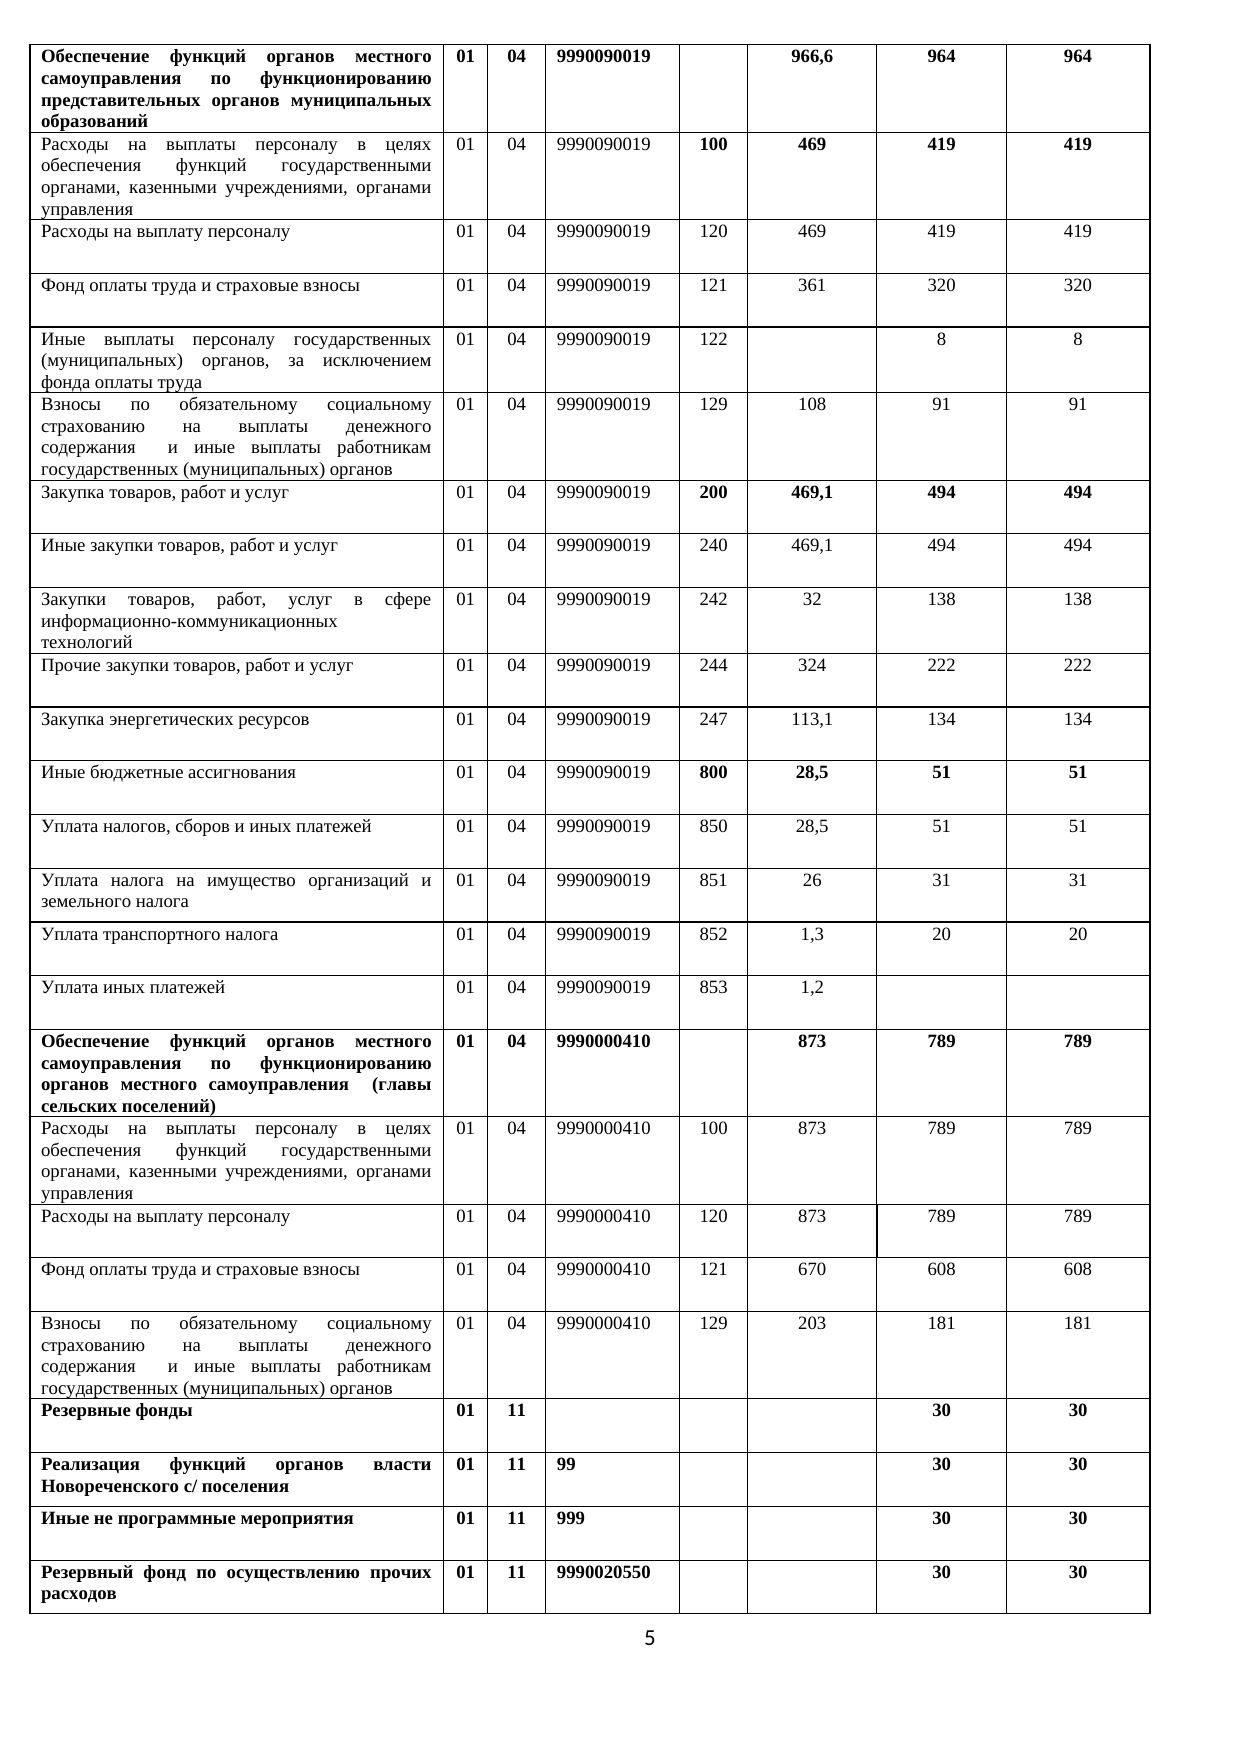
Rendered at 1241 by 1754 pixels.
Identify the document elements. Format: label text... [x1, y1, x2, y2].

table_cell 789 [1007, 1117, 1149, 1203]
table_cell 04 [488, 1205, 545, 1257]
table_cell 9990000410 [546, 1117, 679, 1203]
table_cell 244 [680, 654, 747, 706]
table_cell 203 [748, 1312, 876, 1398]
table_cell 30 [1007, 1561, 1149, 1613]
table_cell 01 [444, 708, 487, 760]
table_cell 9990020550 [546, 1561, 679, 1613]
table_cell Реализация функций органов власти Новореченского с/ поселения [31, 1453, 443, 1506]
table_cell 9990090019 [546, 133, 679, 219]
table_cell 108 [748, 393, 876, 479]
table_cell 01 [444, 481, 487, 533]
table_cell 113,1 [748, 708, 876, 760]
table_cell 01 [444, 133, 487, 219]
table_cell 30 [1007, 1399, 1149, 1452]
table_cell 30 [877, 1453, 1006, 1506]
table_cell 04 [488, 534, 545, 587]
table_cell 01 [444, 1205, 487, 1257]
table_cell 9990090019 [546, 708, 679, 760]
table_cell 01 [444, 328, 487, 392]
table_cell 419 [877, 133, 1006, 219]
table_cell 01 [444, 1258, 487, 1311]
table_cell 789 [1007, 1030, 1149, 1116]
table_cell 789 [877, 1117, 1006, 1203]
table_cell 138 [877, 588, 1006, 653]
table_cell 789 [1007, 1205, 1149, 1257]
table_cell 04 [488, 45, 545, 132]
table_cell 200 [680, 481, 747, 533]
table_cell Закупка энергетических ресурсов [31, 708, 443, 760]
table_cell 1,3 [748, 923, 876, 975]
table_cell 28,5 [748, 815, 876, 868]
table_cell 608 [877, 1258, 1006, 1311]
table_cell Прочие закупки товаров, работ и услуг [31, 654, 443, 706]
table_cell 01 [444, 815, 487, 868]
table_cell 9990090019 [546, 534, 679, 587]
table_cell Обеспечение функций органов местного самоуправления по функционированию представительных органов муниципальных образований [31, 45, 443, 132]
table_cell 04 [488, 328, 545, 392]
table_cell 134 [877, 708, 1006, 760]
table_cell 8 [1007, 328, 1149, 392]
table_cell [877, 976, 1006, 1029]
table_cell 800 [680, 761, 747, 814]
table_cell 247 [680, 708, 747, 760]
table_cell 01 [444, 220, 487, 273]
table_cell 122 [680, 328, 747, 392]
table_cell 1,2 [748, 976, 876, 1029]
table_cell 873 [748, 1117, 876, 1203]
table_cell 01 [444, 976, 487, 1029]
table_cell 9990000410 [546, 1205, 679, 1257]
table_cell 04 [488, 220, 545, 273]
table_cell 419 [1007, 133, 1149, 219]
table_cell Резервный фонд по осуществлению прочих расходов [31, 1561, 443, 1613]
table_cell [546, 1399, 679, 1452]
table_cell 320 [1007, 274, 1149, 326]
table_cell Обеспечение функций органов местного самоуправления по функционированию органов местного самоуправления (главы сельских поселений) [31, 1030, 443, 1116]
table_cell 04 [488, 761, 545, 814]
table_cell 120 [680, 220, 747, 273]
table_cell [680, 1507, 747, 1559]
table_cell 04 [488, 815, 545, 868]
table_cell 181 [877, 1312, 1006, 1398]
table_cell 9990090019 [546, 815, 679, 868]
table_cell 9990090019 [546, 588, 679, 653]
table_cell [748, 1561, 876, 1613]
table_cell 999 [546, 1507, 679, 1559]
table_cell 494 [877, 534, 1006, 587]
table_cell 120 [680, 1205, 747, 1257]
table_cell 9990090019 [546, 220, 679, 273]
table_cell 51 [1007, 761, 1149, 814]
table_cell Уплата налога на имущество организаций и земельного налога [31, 869, 443, 921]
table_cell 789 [878, 1205, 1006, 1257]
table_cell 242 [680, 588, 747, 653]
table_cell 670 [748, 1258, 876, 1311]
table_cell 04 [488, 654, 545, 706]
table_cell 873 [748, 1205, 876, 1257]
table_cell 01 [444, 588, 487, 653]
table_cell 129 [680, 1312, 747, 1398]
table_cell 9990090019 [546, 481, 679, 533]
table_cell 222 [877, 654, 1006, 706]
table_cell Расходы на выплату персоналу [31, 220, 443, 273]
table_cell 04 [488, 393, 545, 479]
table_cell Иные выплаты персоналу государственных (муниципальных) органов, за исключением фонда оплаты труда [31, 328, 443, 392]
table_cell 01 [444, 1030, 487, 1116]
table_cell Расходы на выплаты персоналу в целях обеспечения функций государственными органами, казенными учреждениями, органами управления [31, 1117, 443, 1203]
table_cell [680, 1453, 747, 1506]
table_cell Иные не программные мероприятия [31, 1507, 443, 1559]
table_cell 850 [680, 815, 747, 868]
table_cell 30 [877, 1399, 1006, 1452]
table_cell 9990090019 [546, 393, 679, 479]
table_cell 04 [488, 869, 545, 921]
table_cell 851 [680, 869, 747, 921]
table_cell 04 [488, 923, 545, 975]
table_cell 04 [488, 588, 545, 653]
table_cell 01 [444, 1399, 487, 1452]
table_cell 32 [748, 588, 876, 653]
table_cell 8 [877, 328, 1006, 392]
table_cell Уплата иных платежей [31, 976, 443, 1029]
table_cell 26 [748, 869, 876, 921]
table_cell 852 [680, 923, 747, 975]
table_cell 469 [748, 133, 876, 219]
table_cell Иные закупки товаров, работ и услуг [31, 534, 443, 587]
table_cell 51 [877, 815, 1006, 868]
table_cell 51 [877, 761, 1006, 814]
table_cell 20 [1007, 923, 1149, 975]
table_cell Уплата налогов, сборов и иных платежей [31, 815, 443, 868]
table_cell 01 [444, 923, 487, 975]
table_cell 51 [1007, 815, 1149, 868]
table_cell 91 [1007, 393, 1149, 479]
table_cell 361 [748, 274, 876, 326]
table_cell 129 [680, 393, 747, 479]
table_cell [680, 45, 747, 132]
table_cell Резервные фонды [31, 1399, 443, 1452]
table_cell 494 [877, 481, 1006, 533]
table_cell Взносы по обязательному социальному страхованию на выплаты денежного содержания и иные выплаты работникам государственных (муниципальных) органов [31, 1312, 443, 1398]
table_cell 01 [444, 761, 487, 814]
table_cell 01 [444, 1312, 487, 1398]
table_cell 9990090019 [546, 761, 679, 814]
table_cell [748, 1453, 876, 1506]
table_cell 134 [1007, 708, 1149, 760]
table_cell 28,5 [748, 761, 876, 814]
table_cell Расходы на выплаты персоналу в целях обеспечения функций государственными органами, казенными учреждениями, органами управления [31, 133, 443, 219]
table_cell 222 [1007, 654, 1149, 706]
table_cell 04 [488, 1258, 545, 1311]
table_cell 9990090019 [546, 869, 679, 921]
table_cell 9990090019 [546, 923, 679, 975]
table_cell 04 [488, 133, 545, 219]
table_cell 9990000410 [546, 1030, 679, 1116]
table_cell 9990090019 [546, 328, 679, 392]
table_cell 01 [444, 1117, 487, 1203]
table_cell 469 [748, 220, 876, 273]
table_cell 320 [877, 274, 1006, 326]
table_cell 31 [1007, 869, 1149, 921]
table_cell 966,6 [748, 45, 876, 132]
table_cell 04 [488, 976, 545, 1029]
table_cell 01 [444, 534, 487, 587]
table_cell 324 [748, 654, 876, 706]
table_cell 419 [877, 220, 1006, 273]
table_cell 121 [680, 1258, 747, 1311]
table_cell 853 [680, 976, 747, 1029]
table_cell 11 [488, 1507, 545, 1559]
table_cell [1007, 976, 1149, 1029]
table_cell 04 [488, 1030, 545, 1116]
table_cell 01 [444, 869, 487, 921]
table_cell 04 [488, 1312, 545, 1398]
table_cell [748, 1399, 876, 1452]
table_cell Закупки товаров, работ, услуг в сфере информационно-коммуникационных технологий [31, 588, 443, 653]
table_cell 964 [1007, 45, 1149, 132]
table_cell 01 [444, 1561, 487, 1613]
table_cell 11 [488, 1453, 545, 1506]
table_cell 100 [680, 133, 747, 219]
table_cell [680, 1030, 747, 1116]
table_cell 873 [748, 1030, 876, 1116]
table_cell 469,1 [748, 481, 876, 533]
table_cell 121 [680, 274, 747, 326]
table_cell 138 [1007, 588, 1149, 653]
table_cell 494 [1007, 534, 1149, 587]
table_cell 608 [1007, 1258, 1149, 1311]
table_cell Уплата транспортного налога [31, 923, 443, 975]
table_cell [680, 1399, 747, 1452]
table_cell 9990090019 [546, 45, 679, 132]
table_cell 31 [877, 869, 1006, 921]
table_cell 181 [1007, 1312, 1149, 1398]
table_cell 494 [1007, 481, 1149, 533]
table_cell 419 [1007, 220, 1149, 273]
table_cell 30 [877, 1507, 1006, 1559]
table_cell 04 [488, 481, 545, 533]
table_cell 9990090019 [546, 274, 679, 326]
table_cell 01 [444, 274, 487, 326]
table_cell 30 [1007, 1507, 1149, 1559]
table_cell 04 [488, 708, 545, 760]
table_cell 11 [488, 1561, 545, 1613]
table_cell [748, 1507, 876, 1559]
table_cell 04 [488, 1117, 545, 1203]
table_cell 9990090019 [546, 654, 679, 706]
table_cell [680, 1561, 747, 1613]
table_cell 789 [877, 1030, 1006, 1116]
table_cell 01 [444, 654, 487, 706]
table_cell 964 [877, 45, 1006, 132]
table_cell 469,1 [748, 534, 876, 587]
table_cell 01 [444, 45, 487, 132]
table_cell Закупка товаров, работ и услуг [31, 481, 443, 533]
table_cell 9990000410 [546, 1312, 679, 1398]
table_cell 11 [488, 1399, 545, 1452]
table_cell 01 [444, 1453, 487, 1506]
table_cell Расходы на выплату персоналу [31, 1205, 443, 1257]
table_cell 91 [877, 393, 1006, 479]
table_cell 04 [488, 274, 545, 326]
table_cell 9990090019 [546, 976, 679, 1029]
table_cell 30 [877, 1561, 1006, 1613]
table_cell 20 [877, 923, 1006, 975]
table_cell Фонд оплаты труда и страховые взносы [31, 1258, 443, 1311]
table_cell [748, 328, 876, 392]
table_cell Иные бюджетные ассигнования [31, 761, 443, 814]
table_cell 100 [680, 1117, 747, 1203]
table_cell Фонд оплаты труда и страховые взносы [31, 274, 443, 326]
table_cell 01 [444, 393, 487, 479]
table_cell 240 [680, 534, 747, 587]
table_cell 30 [1007, 1453, 1149, 1506]
table_cell 9990000410 [546, 1258, 679, 1311]
table_cell 01 [444, 1507, 487, 1559]
table_cell Взносы по обязательному социальному страхованию на выплаты денежного содержания и иные выплаты работникам государственных (муниципальных) органов [31, 393, 443, 479]
table_cell 99 [546, 1453, 679, 1506]
